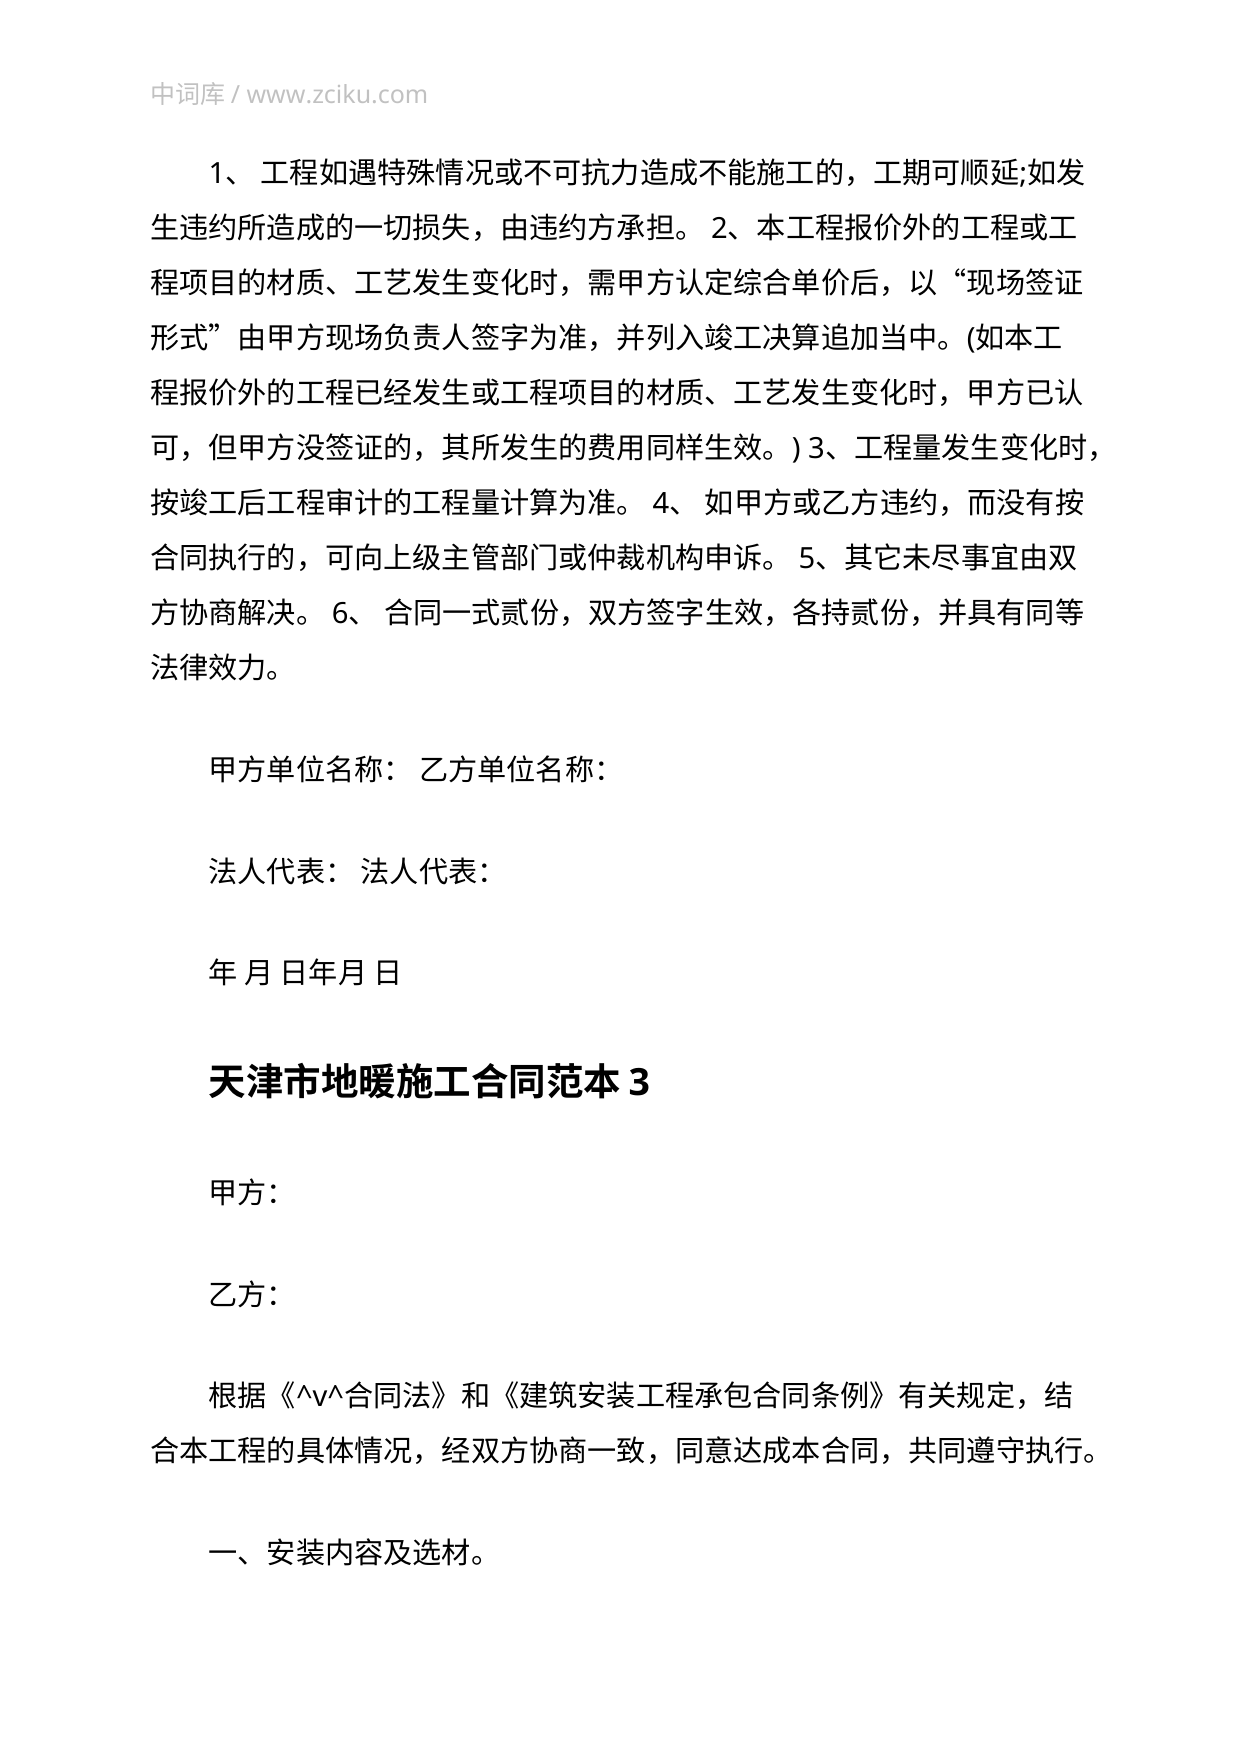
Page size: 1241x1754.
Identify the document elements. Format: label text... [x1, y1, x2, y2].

text 根据《^v^合同法》和《建筑安装工程承包合同条例》有关规定，结合本工程的具体情况，经双方协商一致，同意达成本合同，共同遵守执行。 [150, 1373, 1090, 1470]
text 一、安装内容及选材。 [150, 1530, 1090, 1572]
text 甲方单位名称： 乙方单位名称： [150, 747, 1090, 789]
text 法人代表： 法人代表： [150, 848, 1090, 891]
text 1、 工程如遇特殊情况或不可抗力造成不能施工的，工期可顺延;如发生违约所造成的一切损失，由违约方承担。 2、本工程报价外的工程或工程项目的材质、工艺发生变化时，需甲方认定综合单价后，以“现场签证形式”由甲方现场负责人签字为准，并列入竣工决算追加当中。(如本工程报价外的工程已经发生或工程项目的材质、工艺发生变化时，甲方已认可，但甲方没签证的，其所发生的费用同样生效。) 3、工程量发生变化时，按竣工后工程审计的工程量计算为准。 4、 如甲方或乙方违约，而没有按合同执行的，可向上级主管部门或仲裁机构申诉。 5、其它未尽事宜由双方协商解决。 6、 合同一式贰份，双方签字生效，各持贰份，并具有同等法律效力。 [150, 150, 1090, 687]
text 甲方： [150, 1169, 1090, 1212]
text 年 月 日年月 日 [150, 950, 1090, 992]
text 天津市地暖施工合同范本3 [150, 1052, 1090, 1106]
text 乙方： [150, 1271, 1090, 1313]
